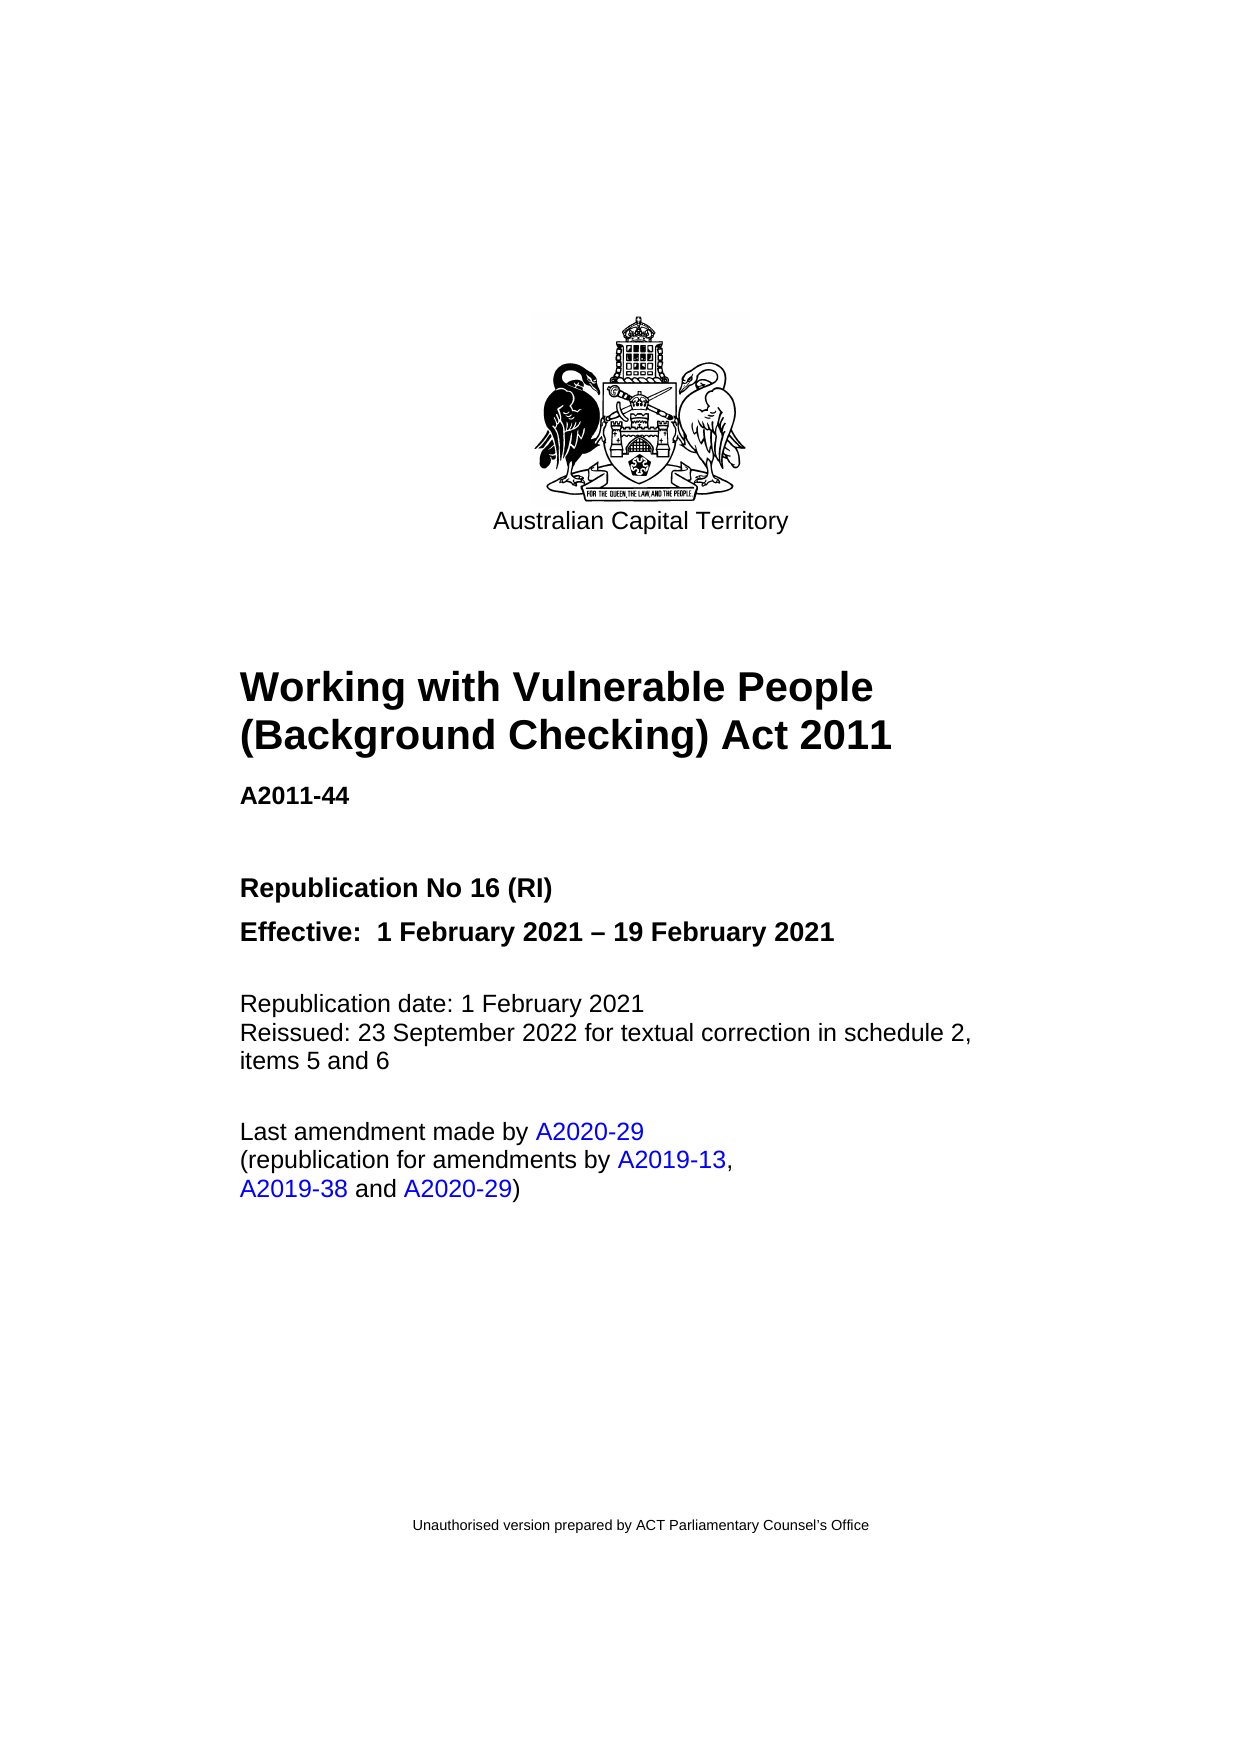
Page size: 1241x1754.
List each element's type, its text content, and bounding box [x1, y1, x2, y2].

text Working with Vulnerable People (Background Checking) Act 2011 [239, 662, 1042, 758]
text Last amendment made by A2020-29 (republication for amendments by A2019-13, A2019-38 and A2020-29) [239, 1117, 1042, 1203]
text Republication No 16 (RI) [239, 872, 1042, 903]
text A2011-44 [239, 781, 1042, 809]
text Australian Capital Territory [239, 506, 1042, 535]
text Effective: 1 February 2021 – 19 February 2021 [239, 916, 1042, 947]
text Republication date: 1 February 2021 Reissued: 23 September 2022 for textual correction in schedule 2, items 5 and 6 [239, 989, 1042, 1075]
picture [531, 312, 751, 507]
